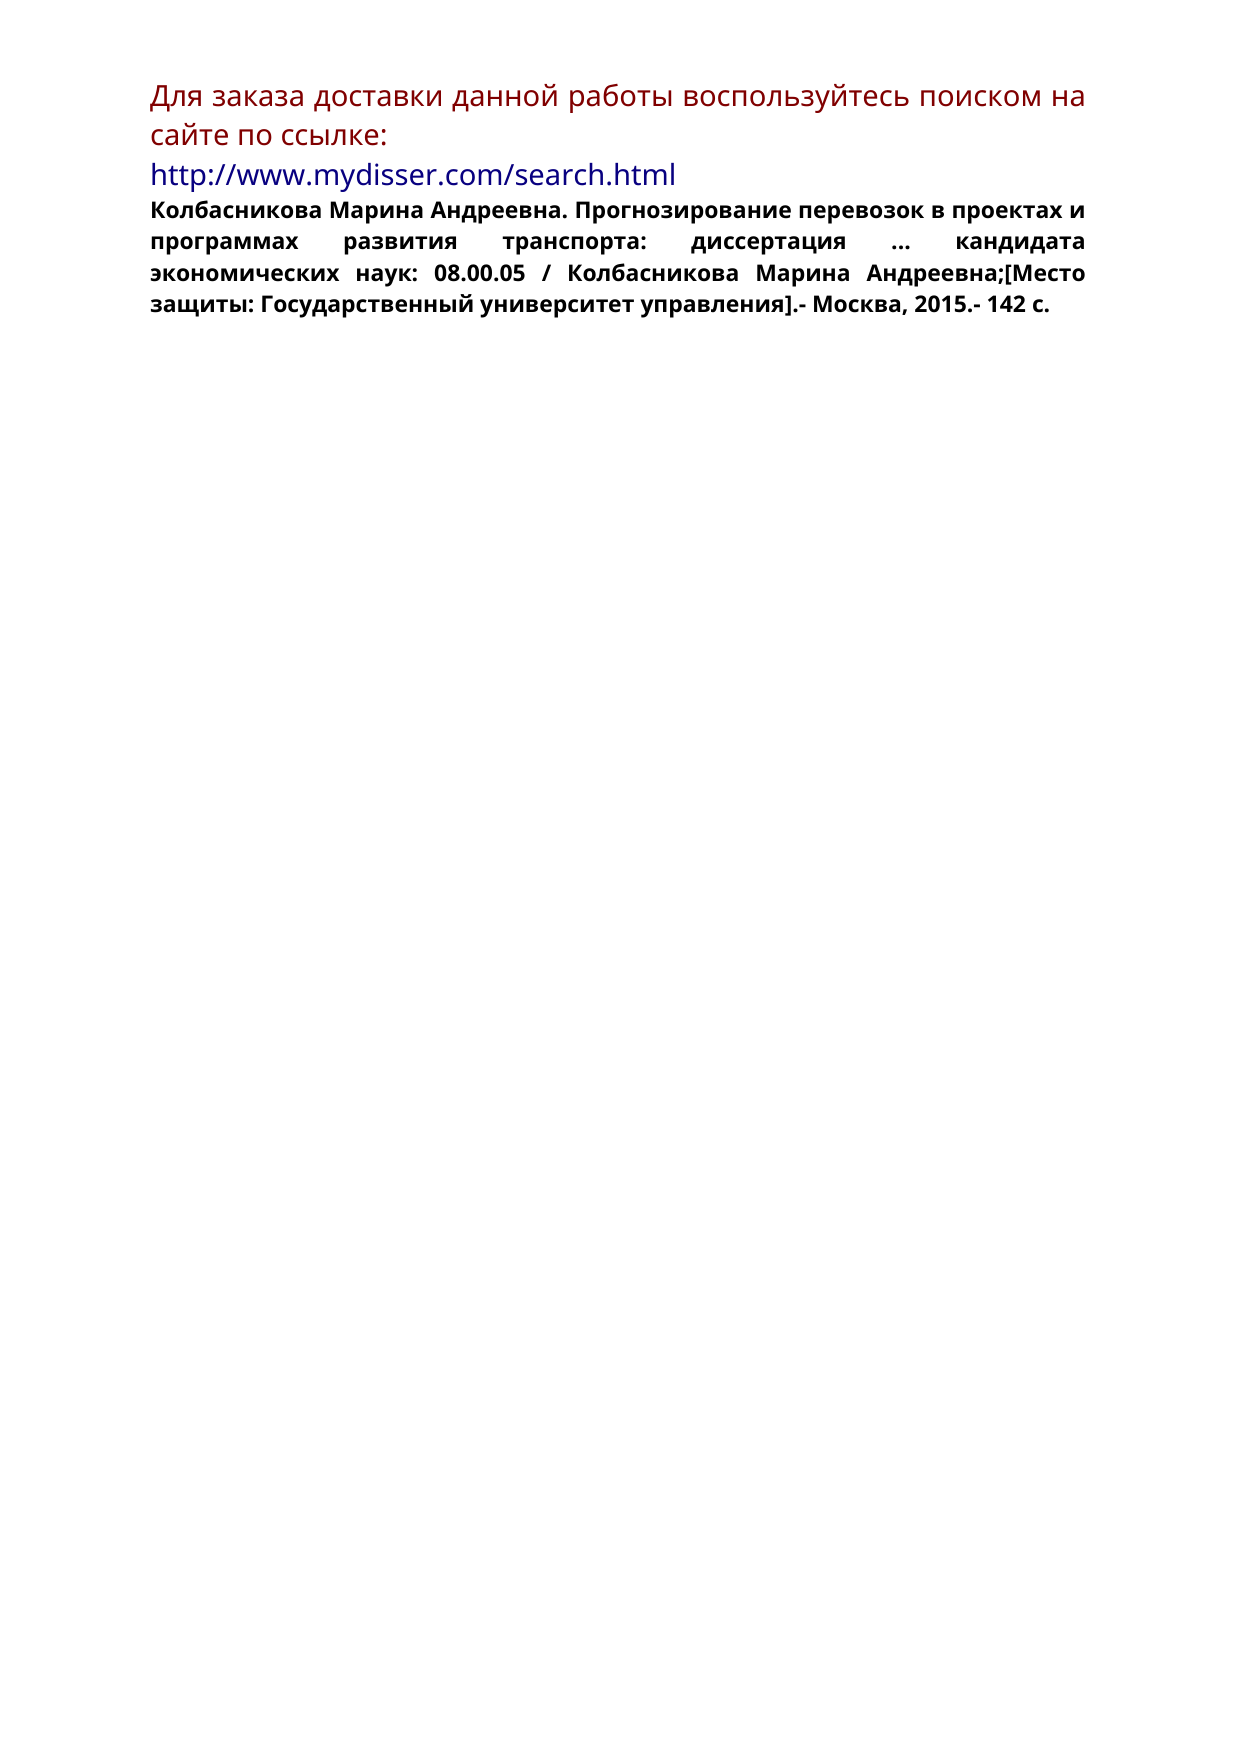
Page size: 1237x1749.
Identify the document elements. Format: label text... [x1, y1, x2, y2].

text Колбасникова Марина Андреевна. Прогнозирование перевозок в проектах и программах развития транспорта: диссертация ... кандидата экономических наук: 08.00.05 / Колбасникова Марина Андреевна;[Место защиты: Государственный университет управления].- Москва, 2015.- 142 с. [150, 194, 1086, 319]
